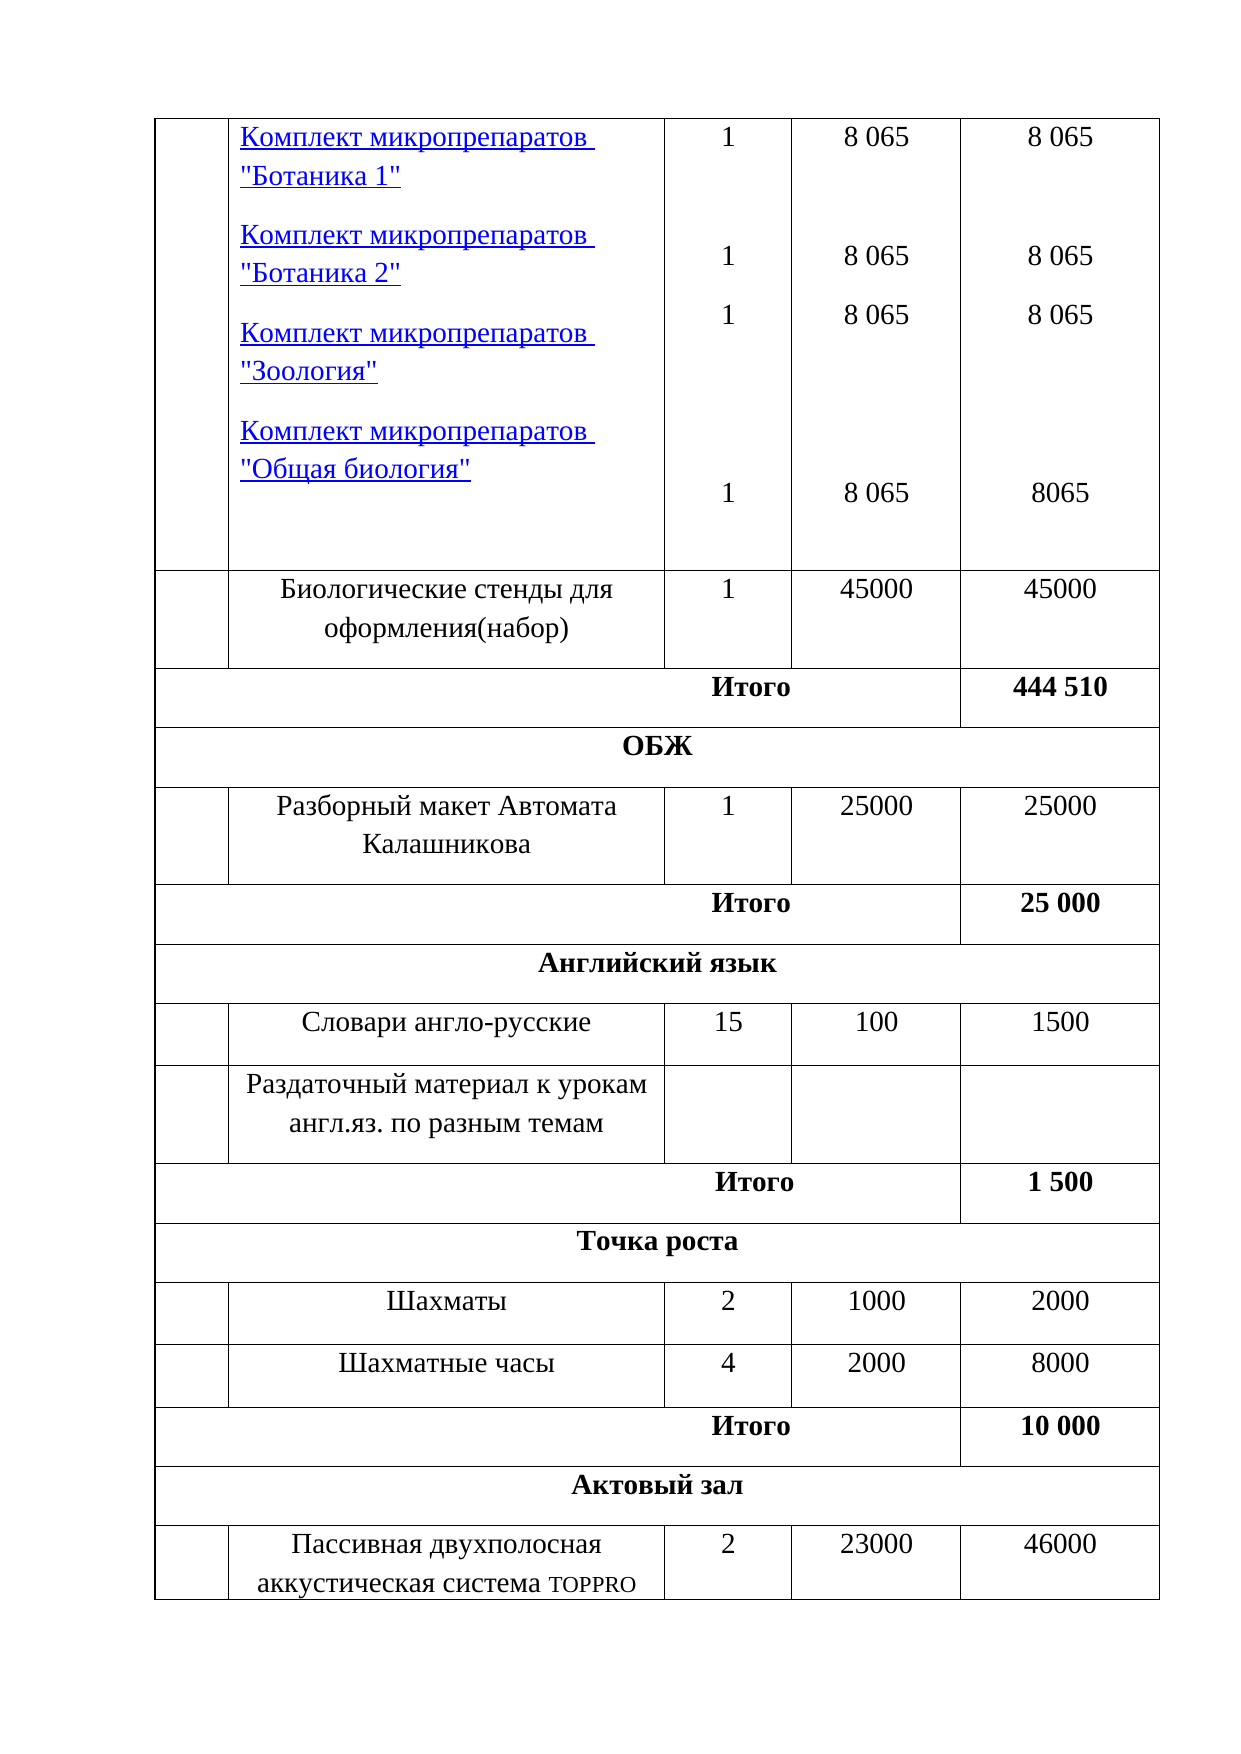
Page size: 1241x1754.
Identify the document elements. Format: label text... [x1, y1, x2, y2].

table_cell 1000 [792, 1283, 960, 1344]
table_cell Итого [156, 885, 960, 944]
table_cell [156, 1283, 228, 1344]
table_cell Шахматные часы [229, 1345, 664, 1407]
table_cell 1 [665, 788, 791, 884]
table_cell [792, 1066, 960, 1163]
table_cell [156, 571, 228, 668]
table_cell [229, 119, 664, 570]
table_cell 23000 [792, 1526, 960, 1598]
table_cell 25000 [792, 788, 960, 884]
table_cell Итого [156, 1408, 960, 1466]
table_cell [156, 788, 228, 884]
table_cell [665, 1066, 791, 1163]
table_cell 46000 [961, 1526, 1159, 1598]
table_cell Шахматы [229, 1283, 664, 1344]
table_cell [156, 1526, 228, 1598]
table_cell 2 [665, 1526, 791, 1598]
table_cell 15 [665, 1004, 791, 1065]
table_cell 100 [792, 1004, 960, 1065]
table_cell 4 [665, 1345, 791, 1407]
table_cell 25000 [961, 788, 1159, 884]
table_cell 1 [665, 571, 791, 668]
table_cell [229, 1526, 664, 1598]
table_cell [156, 1345, 228, 1407]
table_cell Точка роста [156, 1224, 1159, 1282]
table_cell Разборный макет Автомата Калашникова [229, 788, 664, 884]
table_cell [156, 119, 228, 570]
table_cell 45000 [792, 571, 960, 668]
table_cell [156, 1066, 228, 1163]
table_cell Раздаточный материал к урокам англ.яз. по разным темам [229, 1066, 664, 1163]
table_cell Словари англо-русские [229, 1004, 664, 1065]
table_cell Биологические стенды для оформления(набор) [229, 571, 664, 668]
table_cell 2000 [961, 1283, 1159, 1344]
table_cell 2 [665, 1283, 791, 1344]
table_cell [156, 1004, 228, 1065]
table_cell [792, 119, 960, 570]
table_cell Итого [156, 669, 960, 727]
table_cell 10 000 [961, 1408, 1159, 1466]
table_cell Итого [156, 1164, 960, 1222]
table_cell 444 510 [961, 669, 1159, 727]
table_cell 25 000 [961, 885, 1159, 944]
table_cell 1 500 [961, 1164, 1159, 1222]
table_cell 2000 [792, 1345, 960, 1407]
table_cell 1500 [961, 1004, 1159, 1065]
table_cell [961, 119, 1159, 570]
table_cell Актовый зал [156, 1467, 1159, 1525]
table_cell 8000 [961, 1345, 1159, 1407]
table_cell 1 1 1 1 1 [665, 119, 791, 570]
table_cell [961, 1066, 1159, 1163]
table_cell ОБЖ [156, 728, 1159, 787]
table_cell 45000 [961, 571, 1159, 668]
table_cell Английский язык [156, 945, 1159, 1003]
